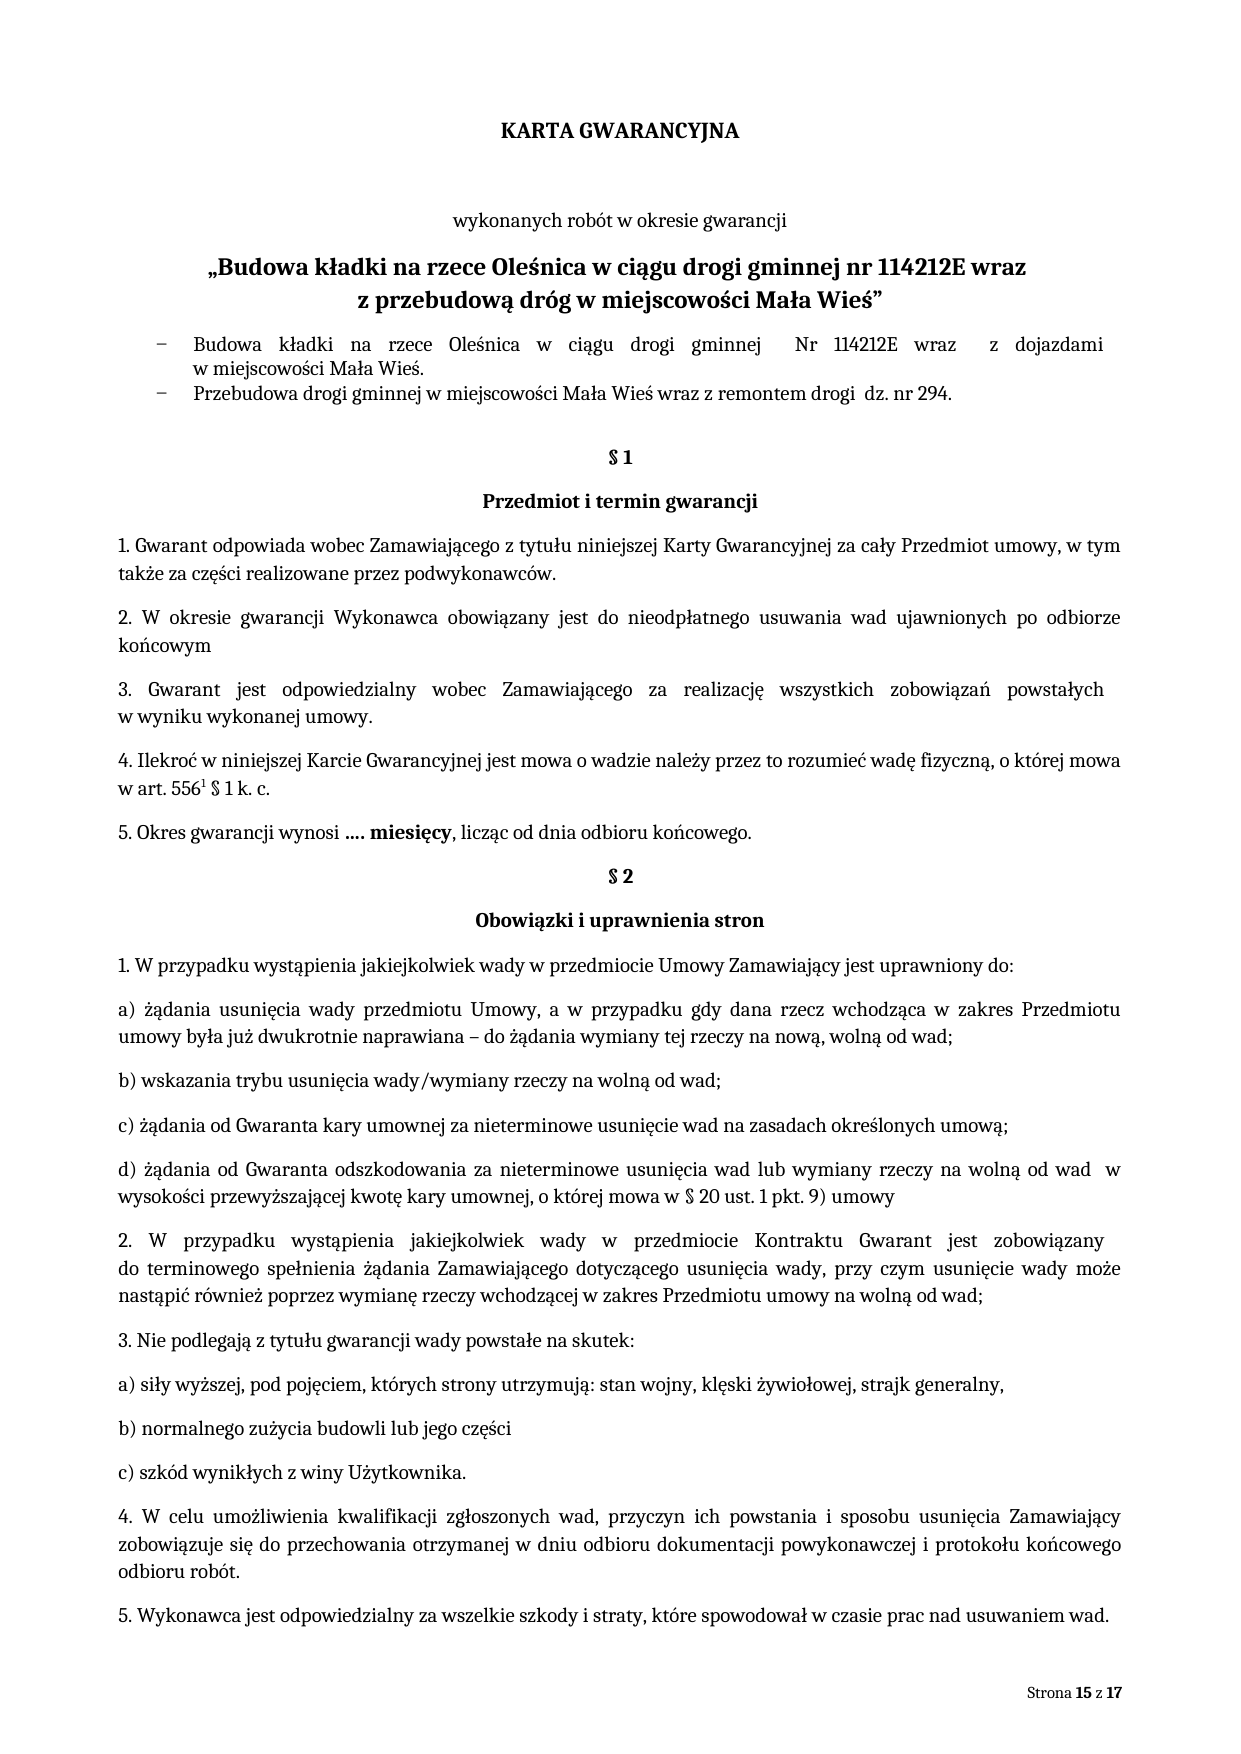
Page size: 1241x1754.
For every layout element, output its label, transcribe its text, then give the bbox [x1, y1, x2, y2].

text b) normalnego zużycia budowli lub jego części [118, 1417, 1122, 1441]
text 5. Okres gwarancji wynosi …. miesięcy, licząc od dnia odbioru końcowego. [118, 821, 1122, 845]
text 3. Nie podlegają z tytułu gwarancji wady powstałe na skutek: [118, 1328, 1122, 1352]
text 3. Gwarant jest odpowiedzialny wobec Zamawiającego za realizację wszystkich zobowiązań powstałych w wyniku wykonanej umowy. [118, 677, 1122, 729]
text 4. W celu umożliwienia kwalifikacji zgłoszonych wad, przyczyn ich powstania i sposobu usunięcia Zamawiający zobowiązuje się do przechowania otrzymanej w dniu odbioru dokumentacji powykonawczej i protokołu końcowego odbioru robót. [118, 1505, 1122, 1584]
text § 2 [118, 865, 1122, 889]
text 4. Ilekroć w niniejszej Karcie Gwarancyjnej jest mowa o wadzie należy przez to rozumieć wadę fizyczną, o której mowa w art. 5561 § 1 k. c. [118, 749, 1122, 801]
text KARTA GWARANCYJNA [118, 118, 1122, 144]
text Obowiązki i uprawnienia stron [118, 909, 1122, 933]
text 5. Wykonawca jest odpowiedzialny za wszelkie szkody i straty, które spowodował w czasie prac nad usuwaniem wad. [118, 1604, 1122, 1628]
text c) szkód wynikłych z winy Użytkownika. [118, 1461, 1122, 1485]
text a) siły wyższej, pod pojęciem, których strony utrzymują: stan wojny, klęski żywiołowej, strajk generalny, [118, 1372, 1122, 1396]
text c) żądania od Gwaranta kary umownej za nieterminowe usunięcie wad na zasadach określonych umową; [118, 1113, 1122, 1137]
text Przedmiot i termin gwarancji [118, 490, 1122, 514]
text b) wskazania trybu usunięcia wady/wymiany rzeczy na wolną od wad; [118, 1069, 1122, 1093]
text 2. W okresie gwarancji Wykonawca obowiązany jest do nieodpłatnego usuwania wad ujawnionych po odbiorze końcowym [118, 606, 1122, 657]
text d) żądania od Gwaranta odszkodowania za nieterminowe usunięcia wad lub wymiany rzeczy na wolną od wad w wysokości przewyższającej kwotę kary umownej, o której mowa w § 20 ust. 1 pkt. 9) umowy [118, 1157, 1122, 1209]
text a) żądania usunięcia wady przedmiotu Umowy, a w przypadku gdy dana rzecz wchodząca w zakres Przedmiotu umowy była już dwukrotnie naprawiana – do żądania wymiany tej rzeczy na nową, wolną od wad; [118, 997, 1122, 1049]
text wykonanych robót w okresie gwarancji [118, 209, 1122, 233]
text 1. Gwarant odpowiada wobec Zamawiającego z tytułu niniejszej Karty Gwarancyjnej za cały Przedmiot umowy, w tym także za części realizowane przez podwykonawców. [118, 534, 1122, 586]
text § 1 [118, 446, 1122, 470]
list Budowa kładki na rzece Oleśnica w ciągu drogi gminnej Nr 114212E wraz z dojazdami w miejscowości Mała Wieś. [156, 332, 1122, 381]
text 1. W przypadku wystąpienia jakiejkolwiek wady w przedmiocie Umowy Zamawiający jest uprawniony do: [118, 953, 1122, 977]
text 2. W przypadku wystąpienia jakiejkolwiek wady w przedmiocie Kontraktu Gwarant jest zobowiązany do terminowego spełnienia żądania Zamawiającego dotyczącego usunięcia wady, przy czym usunięcie wady może nastąpić również poprzez wymianę rzeczy wchodzącej w zakres Przedmiotu umowy na wolną od wad; [118, 1229, 1122, 1308]
text „Budowa kładki na rzece Oleśnica w ciągu drogi gminnej nr 114212E wraz z przebudową dróg w miejscowości Mała Wieś” [118, 253, 1122, 315]
list Przebudowa drogi gminnej w miejscowości Mała Wieś wraz z remontem drogi dz. nr 294. [156, 381, 1122, 405]
